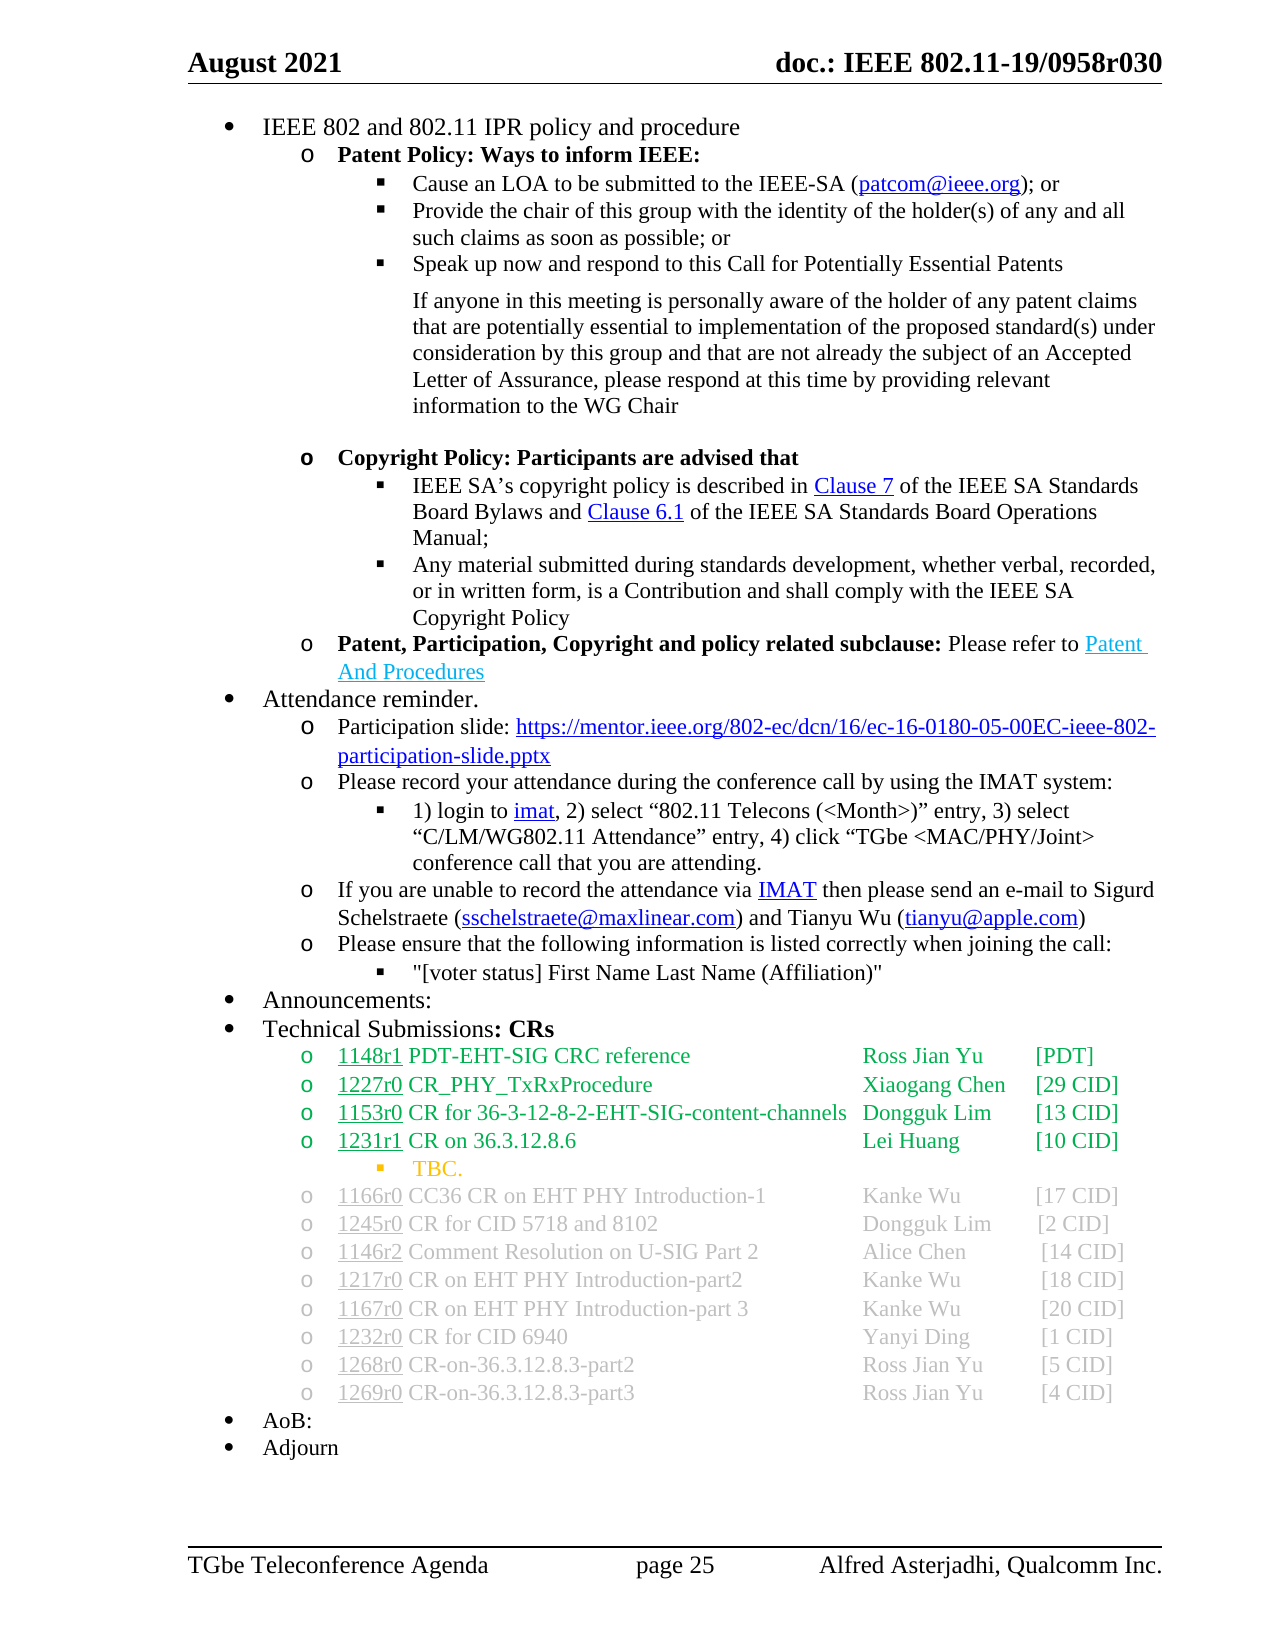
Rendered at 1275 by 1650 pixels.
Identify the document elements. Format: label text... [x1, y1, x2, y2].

list Cause an LOA to be submitted to the IEEE-SA (patcom@ieee.org); or [375, 170, 1162, 197]
list 1268r0 CR-on-36.3.12.8.3-part2 Ross Jian Yu [5 CID] [300, 1351, 1162, 1379]
list Speak up now and respond to this Call for Potentially Essential Patents [375, 250, 1162, 276]
list Any material submitted during standards development, whether verbal, recorded, or in written form, is a Contribution and shall comply with the IEEE SA Copyright Policy [375, 551, 1162, 630]
list IEEE SA’s copyright policy is described in Clause 7 of the IEEE SA Standards Board Bylaws and Clause 6.1 of the IEEE SA Standards Board Operations Manual; [375, 472, 1162, 551]
list IEEE 802 and 802.11 IPR policy and procedure [225, 112, 1162, 141]
list 1232r0 CR for CID 6940 Yanyi Ding [1 CID] [300, 1323, 1162, 1351]
list Copyright Policy: Participants are advised that [300, 443, 1162, 472]
list 1153r0 CR for 36-3-12-8-2-EHT-SIG-content-channels Dongguk Lim [13 CID] [300, 1099, 1162, 1127]
list If anyone in this meeting is personally aware of the holder of any patent claims that are potentially essential to implementation of the proposed standard(s) under consideration by this group and that are not already the subject of an Accepted Letter of Assurance, please respond at this time by providing relevant information to the WG Chair [412, 287, 1162, 418]
list Provide the chair of this group with the identity of the holder(s) of any and all such claims as soon as possible; or [375, 197, 1162, 250]
list "[voter status] First Name Last Name (Affiliation)" [375, 958, 1162, 985]
list Please ensure that the following information is listed correctly when joining the call: [300, 930, 1162, 958]
list 1245r0 CR for CID 5718 and 8102 Dongguk Lim [2 CID] [300, 1210, 1162, 1238]
list If you are unable to record the attendance via IMAT then please send an e-mail to Sigurd Schelstraete (sschelstraete@maxlinear.com) and Tianyu Wu (tianyu@apple.com) [300, 876, 1162, 930]
list Announcements: [225, 985, 1162, 1014]
list Attendance reminder. [225, 684, 1162, 713]
list 1231r1 CR on 36.3.12.8.6 Lei Huang [10 CID] [300, 1127, 1162, 1155]
list Patent, Participation, Copyright and policy related subclause: Please refer to Patent And Procedures [300, 630, 1162, 684]
list Patent Policy: Ways to inform IEEE: [300, 141, 1162, 170]
list 1166r0 CC36 CR on EHT PHY Introduction-1 Kanke Wu [17 CID] [300, 1182, 1162, 1210]
list 1269r0 CR-on-36.3.12.8.3-part3 Ross Jian Yu [4 CID] [300, 1379, 1162, 1407]
list Please record your attendance during the conference call by using the IMAT system: [300, 768, 1162, 797]
list 1217r0 CR on EHT PHY Introduction-part2 Kanke Wu [18 CID] [300, 1266, 1162, 1294]
list 1148r1 PDT-EHT-SIG CRC reference Ross Jian Yu [PDT] [300, 1042, 1162, 1071]
list Technical Submissions: CRs [225, 1014, 1162, 1042]
list 1146r2 Comment Resolution on U-SIG Part 2 Alice Chen [14 CID] [300, 1238, 1162, 1266]
list AoB: [225, 1407, 1162, 1434]
list Adjourn [225, 1434, 1162, 1460]
list TBC. [375, 1155, 1162, 1182]
list 1167r0 CR on EHT PHY Introduction-part 3 Kanke Wu [20 CID] [300, 1294, 1162, 1323]
list Participation slide: https://mentor.ieee.org/802-ec/dcn/16/ec-16-0180-05-00EC-ieee-802-participation-slide.pptx [300, 713, 1162, 768]
list 1) login to imat, 2) select “802.11 Telecons (<Month>)” entry, 3) select “C/LM/WG802.11 Attendance” entry, 4) click “TGbe <MAC/PHY/Joint> conference call that you are attending. [375, 797, 1162, 876]
list 1227r0 CR_PHY_TxRxProcedure Xiaogang Chen [29 CID] [300, 1071, 1162, 1099]
